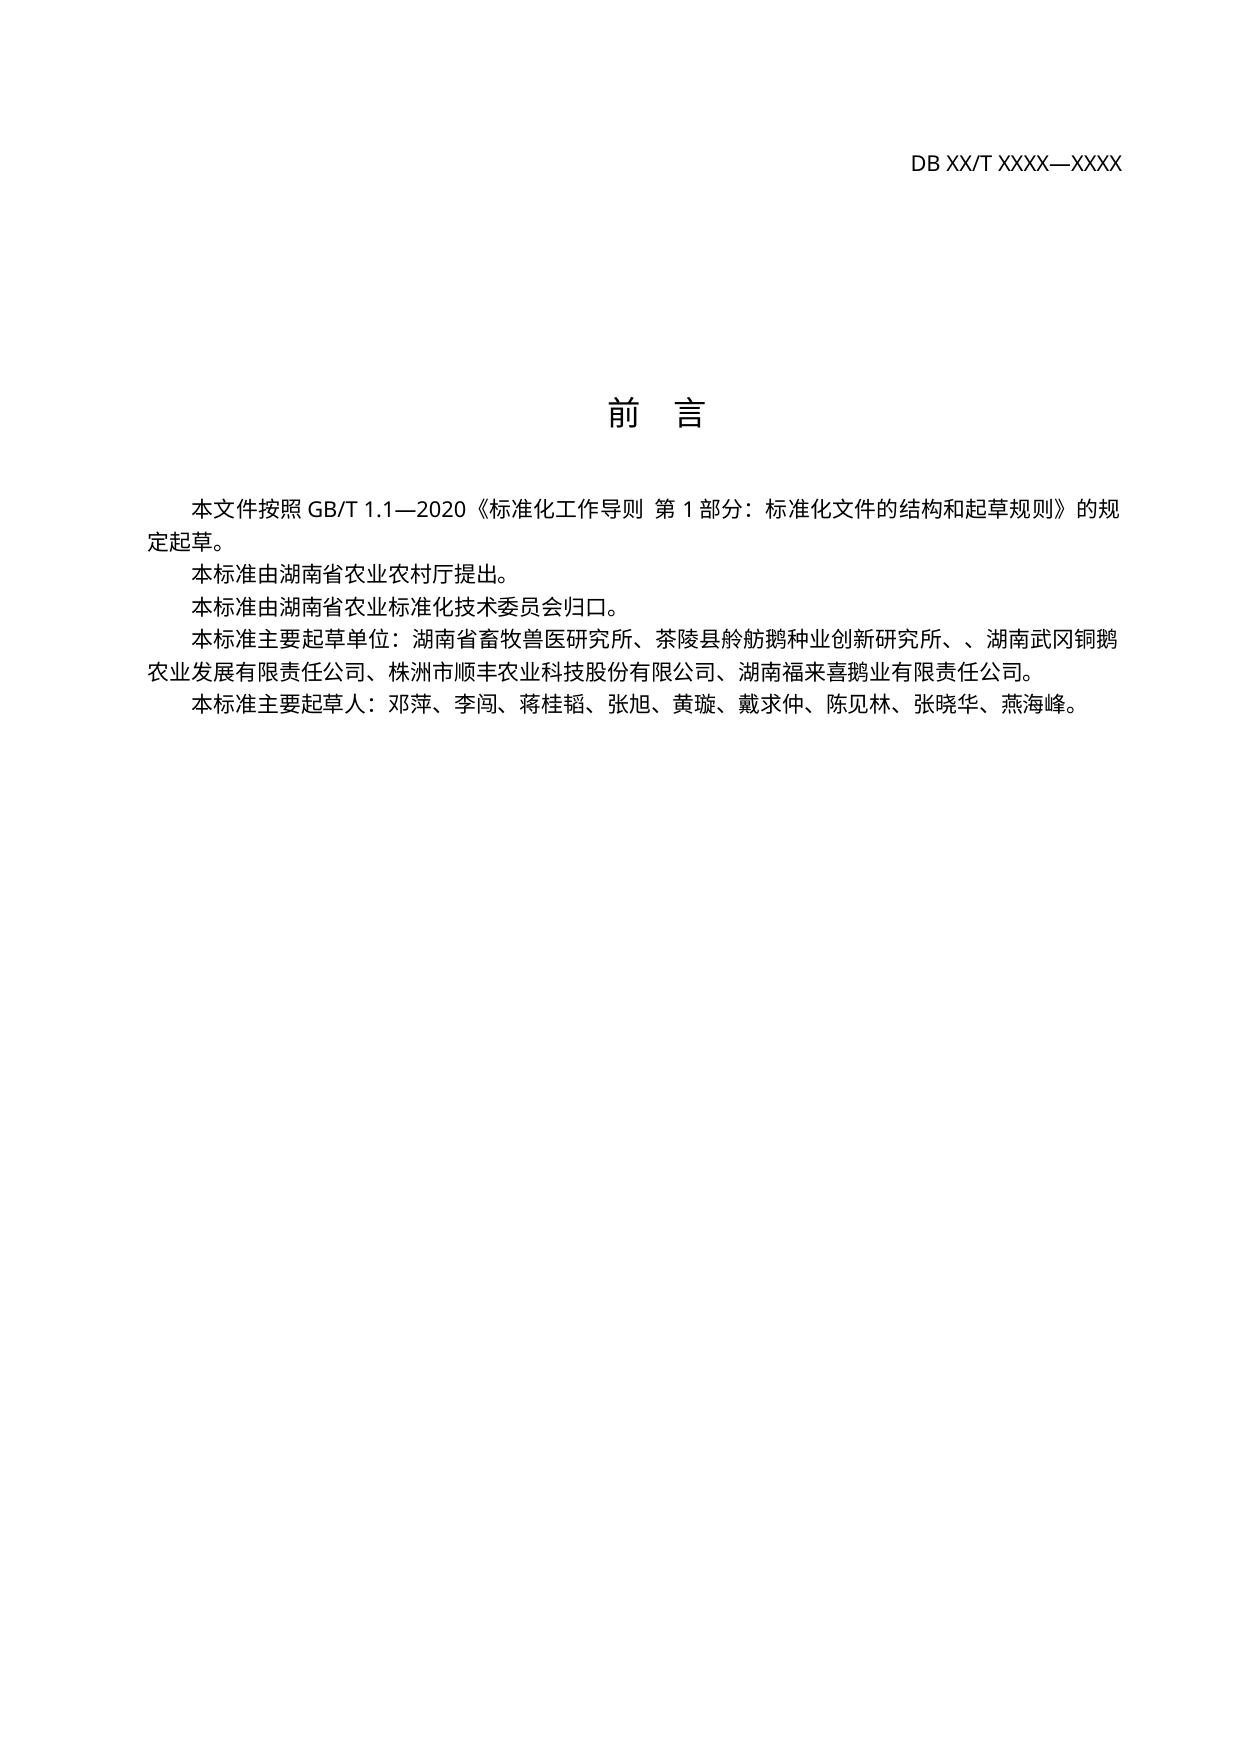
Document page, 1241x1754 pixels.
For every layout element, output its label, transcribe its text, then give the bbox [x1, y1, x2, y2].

text 前言 [148, 378, 1122, 443]
text 本标准由湖南省农业农村厅提出。 [148, 557, 1122, 589]
text 本标准由湖南省农业标准化技术委员会归口。 [148, 589, 1122, 622]
text 本标准主要起草单位：湖南省畜牧兽医研究所、茶陵县舲舫鹅种业创新研究所、、湖南武冈铜鹅农业发展有限责任公司、株洲市顺丰农业科技股份有限公司、湖南福来喜鹅业有限责任公司。 [148, 622, 1122, 687]
text 本文件按照GB/T 1.1—2020《标准化工作导则 第1部分：标准化文件的结构和起草规则》的规定起草。 [148, 492, 1122, 557]
text 本标准主要起草人：邓萍、李闯、蒋桂韬、张旭、黄璇、戴求仲、陈见林、张晓华、燕海峰。 [148, 687, 1122, 719]
